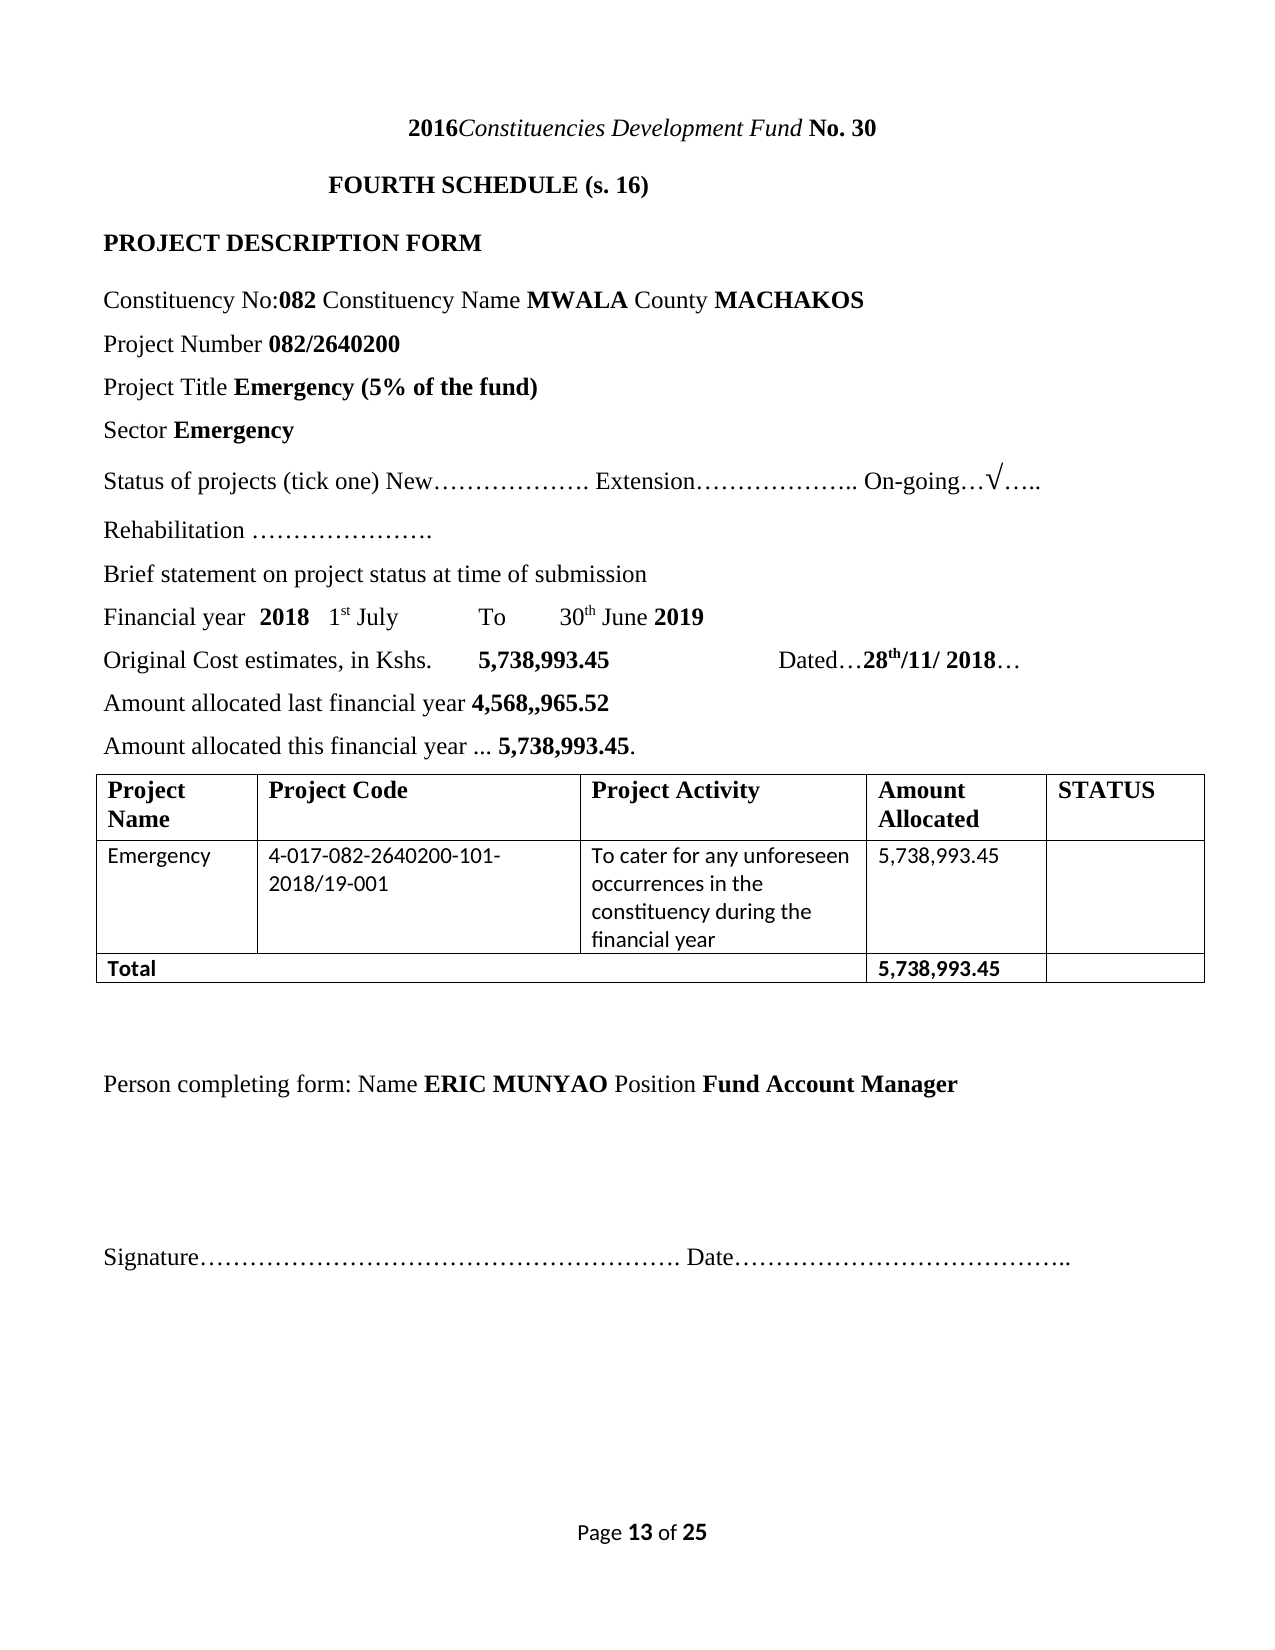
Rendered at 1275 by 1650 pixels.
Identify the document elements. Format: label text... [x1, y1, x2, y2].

text Sector Emergency [103, 415, 1181, 444]
text 2016Constituencies Development Fund No. 30 [103, 113, 1181, 142]
table_cell Total [97, 954, 866, 982]
text PROJECT DESCRIPTION FORM [103, 228, 1181, 257]
text Amount allocated this financial year ... 5,738,993.45. [103, 731, 1181, 760]
table_cell 5,738,993.45 [867, 954, 1046, 982]
text Amount allocated last financial year 4,568,,965.52 [103, 688, 1181, 717]
table_header Amount Allocated [867, 775, 1046, 840]
table_cell [1047, 954, 1204, 982]
text Project Title Emergency (5% of the fund) [103, 372, 1181, 401]
table_cell Emergency [97, 841, 257, 953]
text Person completing form: Name ERIC MUNYAO Position Fund Account Manager [103, 1069, 1181, 1098]
text Original Cost estimates, in Kshs. 5,738,993.45 Dated…28th/11/ 2018… [103, 645, 1181, 674]
text Project Number 082/2640200 [103, 329, 1181, 357]
table_header Project Code [258, 775, 580, 840]
table_header Project Activity [581, 775, 866, 840]
table_cell To cater for any unforeseen occurrences in the constituency during the financial year [581, 841, 866, 953]
table_cell [1047, 841, 1204, 953]
table_cell 5,738,993.45 [867, 841, 1046, 953]
text FOURTH SCHEDULE (s. 16) [253, 171, 1181, 199]
text Brief statement on project status at time of submission [103, 559, 1181, 587]
text Financial year 2018 1st July To 30th June 2019 [103, 602, 1181, 631]
table_cell 4-017-082-2640200-101-2018/19-001 [258, 841, 580, 953]
table_header Project Name [97, 775, 257, 840]
text Signature…………………………………………………. Date………………………………….. [103, 1242, 1181, 1271]
text Status of projects (tick one) New………………. Extension……………….. On-going…√….. [103, 458, 1181, 496]
text Constituency No:082 Constituency Name MWALA County MACHAKOS [103, 286, 1181, 314]
text Rehabilitation …………………. [103, 516, 1181, 544]
table_header STATUS [1047, 775, 1204, 840]
